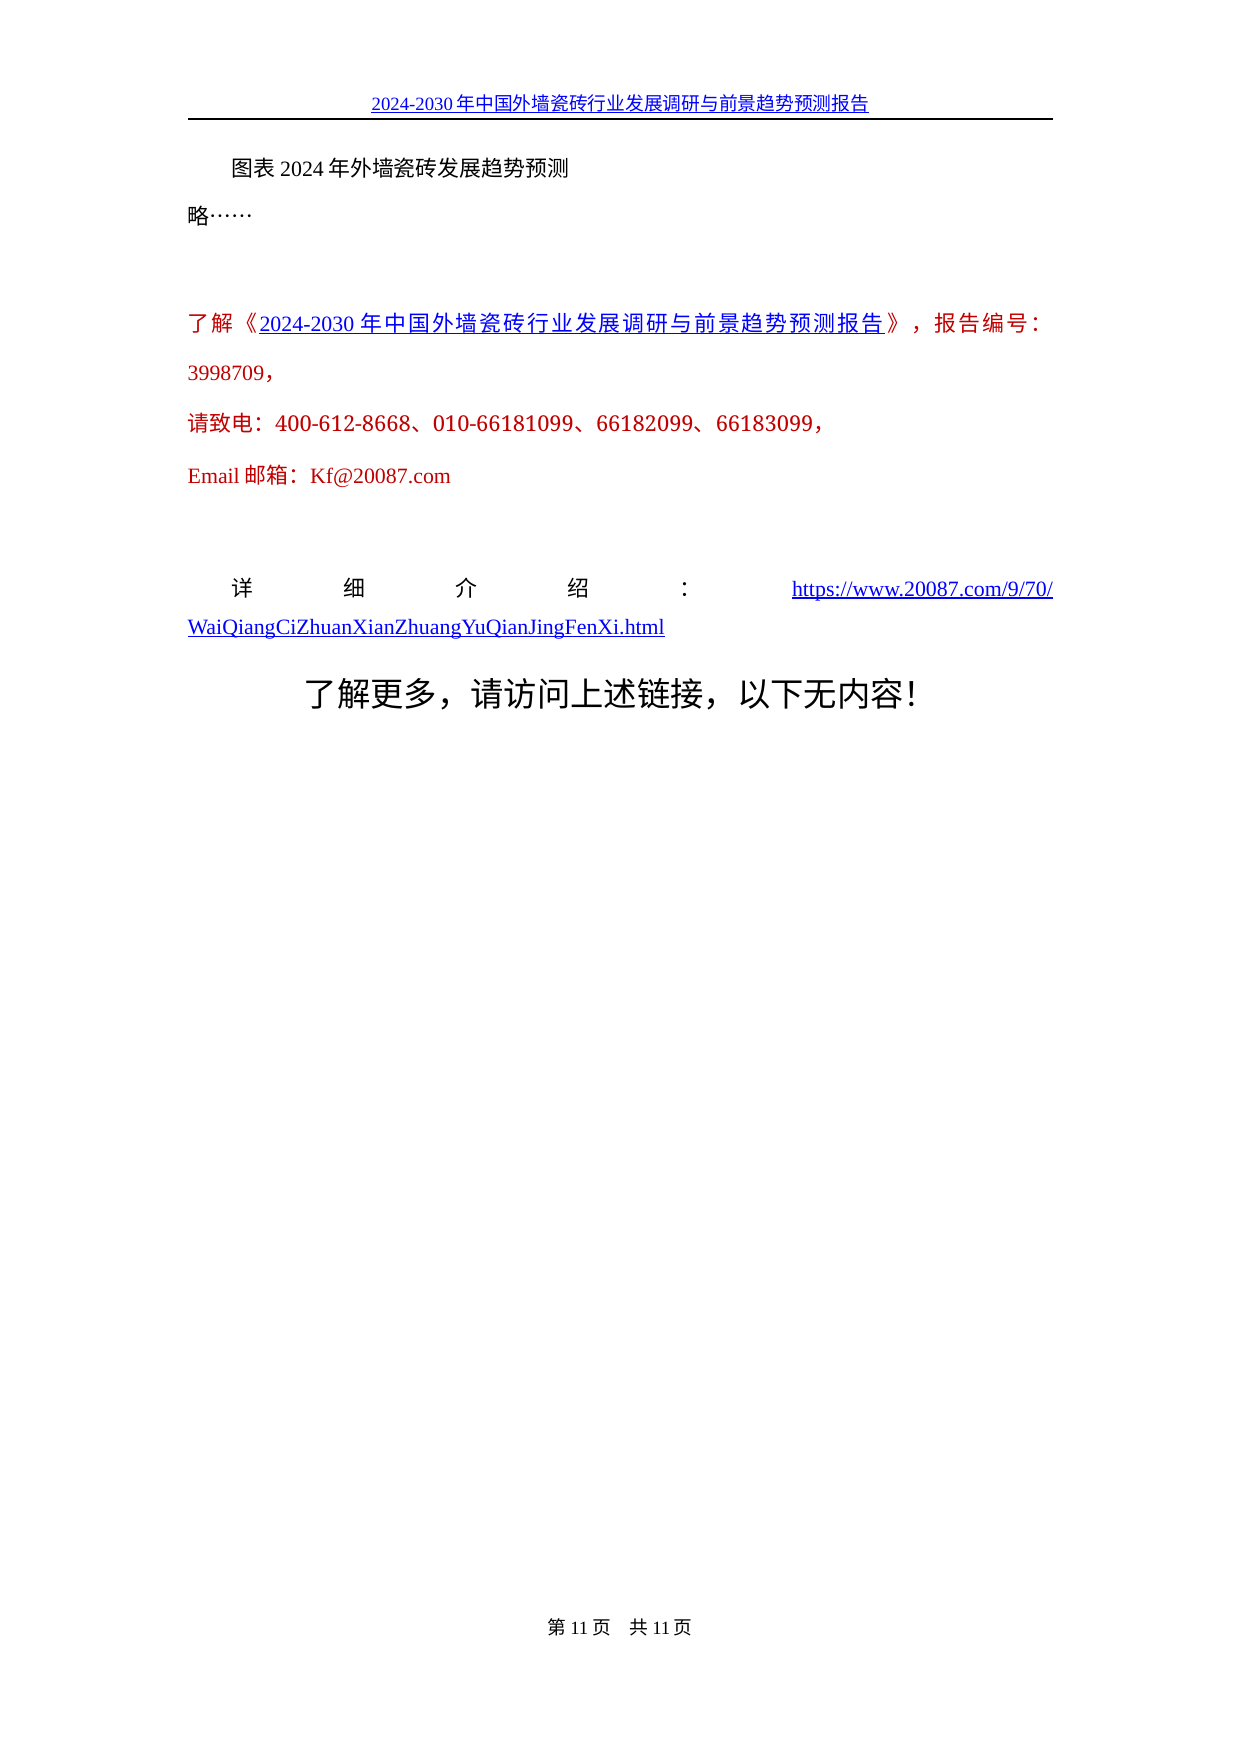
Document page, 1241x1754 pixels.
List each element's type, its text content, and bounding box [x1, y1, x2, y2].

text 详细介绍：https://www.20087.com/9/70/WaiQiangCiZhuanXianZhuangYuQianJingFenXi.html [187, 570, 1053, 643]
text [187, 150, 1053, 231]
text Email邮箱：Kf@20087.com [187, 457, 1053, 490]
text 了解《2024-2030年中国外墙瓷砖行业发展调研与前景趋势预测报告》，报告编号：3998709， [187, 305, 1053, 387]
text 请致电：400-612-8668、010-66181099、66182099、66183099， [187, 406, 1053, 438]
title 了解更多，请访问上述链接，以下无内容！ [187, 659, 1053, 724]
